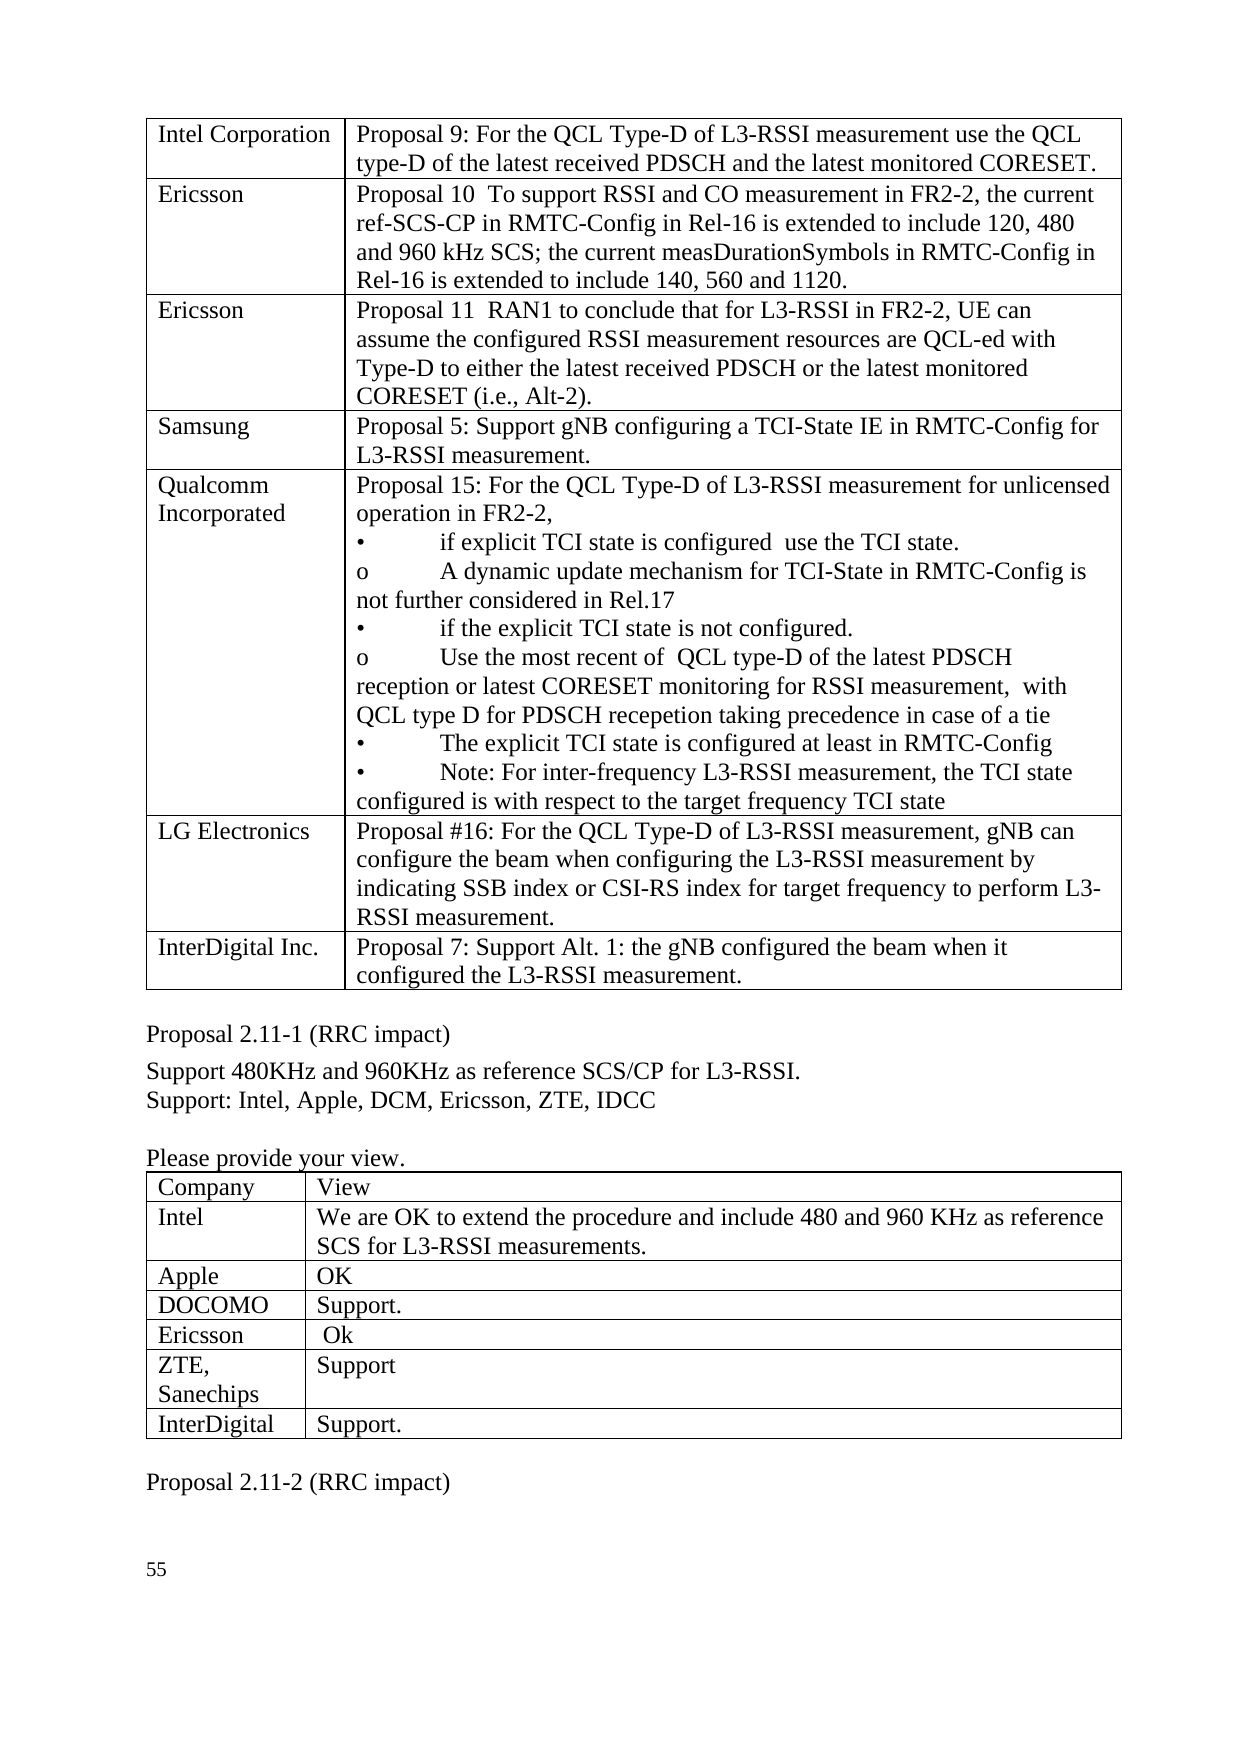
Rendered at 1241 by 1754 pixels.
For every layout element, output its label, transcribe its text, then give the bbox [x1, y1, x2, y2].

table_cell Support. [306, 1409, 1121, 1437]
table_cell Ericsson [147, 1320, 305, 1349]
text Support: Intel, Apple, DCM, Ericsson, ZTE, IDCC [146, 1085, 1122, 1114]
table_cell Proposal 5: Support gNB configuring a TCI-State IE in RMTC-Config for L3-RSSI measurement. [346, 411, 1121, 469]
table_cell We are OK to extend the procedure and include 480 and 960 KHz as reference SCS for L3-RSSI measurements. [306, 1202, 1121, 1260]
text Support 480KHz and 960KHz as reference SCS/CP for L3-RSSI. [146, 1056, 1122, 1085]
table_cell Samsung [147, 411, 344, 469]
table_cell Proposal #16: For the QCL Type-D of L3-RSSI measurement, gNB can configure the beam when configuring the L3-RSSI measurement by indicating SSB index or CSI-RS index for target frequency to perform L3-RSSI measurement. [346, 816, 1121, 931]
table_cell Intel Corporation [147, 119, 344, 178]
table_cell Intel [147, 1202, 305, 1260]
table_cell Proposal 7: Support Alt. 1: the gNB configured the beam when it configured the L3-RSSI measurement. [346, 932, 1121, 989]
table_cell Proposal 15: For the QCL Type-D of L3-RSSI measurement for unlicensed operation in FR2-2, • if explicit TCI state is configured use the TCI state. o A dynamic update mechanism for TCI-State in RMTC-Config is not further considered in Rel.17 • if the explicit TCI state is not configured. o Use the most recent of QCL type-D of the latest PDSCH reception or latest CORESET monitoring for RSSI measurement, with QCL type D for PDSCH recepetion taking precedence in case of a tie • The explicit TCI state is configured at least in RMTC-Config • Note: For inter-frequency L3-RSSI measurement, the TCI state configured is with respect to the target frequency TCI state [346, 470, 1121, 815]
table_header Company [147, 1173, 305, 1201]
table_cell InterDigital Inc. [147, 932, 344, 989]
table_cell Support [306, 1350, 1121, 1408]
table_cell ZTE, Sanechips [147, 1350, 305, 1408]
table_cell OK [306, 1261, 1121, 1289]
table_cell LG Electronics [147, 816, 344, 931]
table_cell Proposal 9: For the QCL Type-D of L3-RSSI measurement use the QCL type-D of the latest received PDSCH and the latest monitored CORESET. [346, 119, 1121, 178]
table_cell Proposal 10 To support RSSI and CO measurement in FR2-2, the current ref-SCS-CP in RMTC-Config in Rel-16 is extended to include 120, 480 and 960 kHz SCS; the current measDurationSymbols in RMTC-Config in Rel-16 is extended to include 140, 560 and 1120. [346, 179, 1121, 294]
table_cell Ok [306, 1320, 1121, 1349]
text Please provide your view. [146, 1143, 1122, 1171]
text Proposal 2.11-2 (RRC impact) [146, 1467, 1122, 1496]
table_header View [306, 1173, 1121, 1201]
table_cell Ericsson [147, 179, 344, 294]
table_cell Qualcomm Incorporated [147, 470, 344, 815]
table_cell DOCOMO [147, 1291, 305, 1319]
table_cell Proposal 11 RAN1 to conclude that for L3-RSSI in FR2-2, UE can assume the configured RSSI measurement resources are QCL-ed with Type-D to either the latest received PDSCH or the latest monitored CORESET (i.e., Alt-2). [346, 295, 1121, 410]
table_cell InterDigital [147, 1409, 305, 1437]
text Proposal 2.11-1 (RRC impact) [146, 1019, 1122, 1048]
table_cell Support. [306, 1291, 1121, 1319]
table_cell Ericsson [147, 295, 344, 410]
table_cell Apple [147, 1261, 305, 1289]
